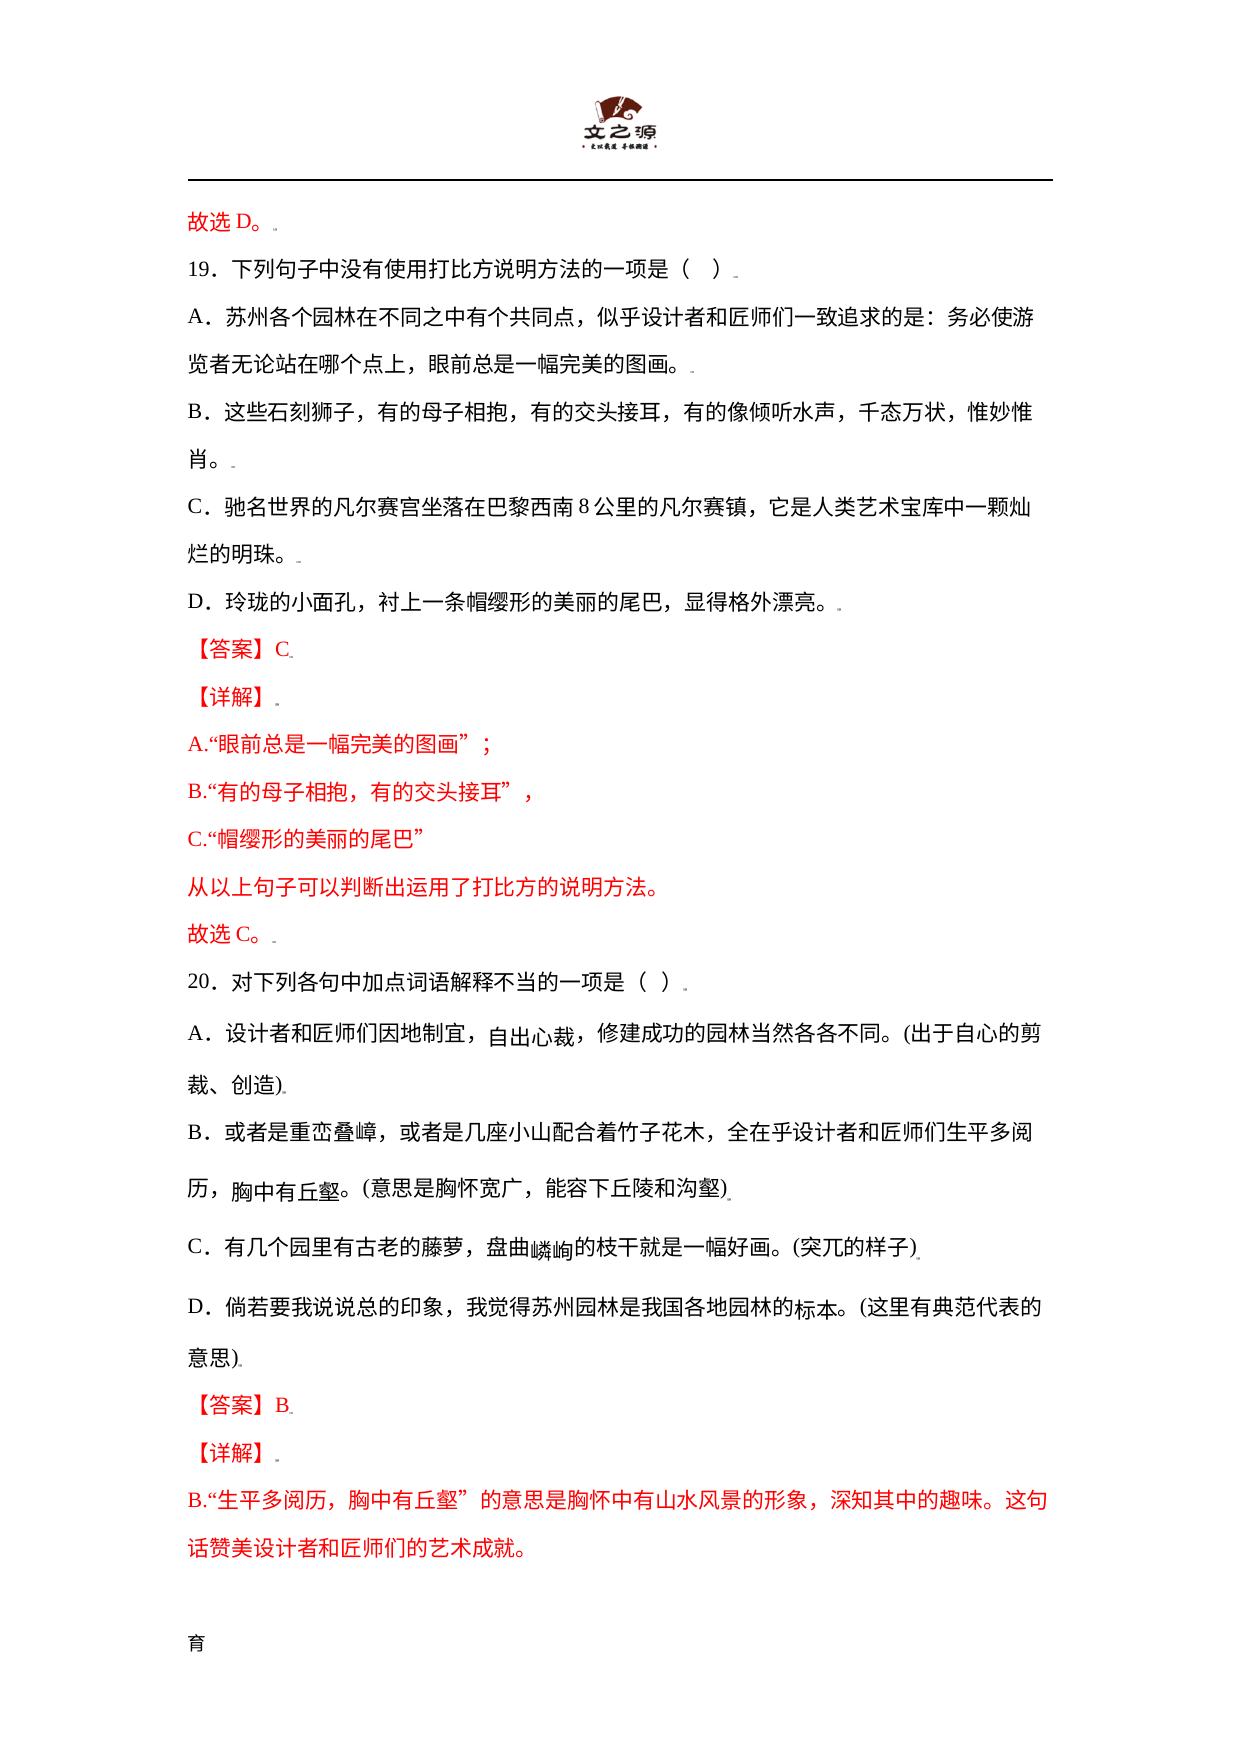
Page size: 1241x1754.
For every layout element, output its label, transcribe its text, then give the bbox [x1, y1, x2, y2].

text C．驰名世界的凡尔赛宫坐落在巴黎西南8公里的凡尔赛镇，它是人类艺术宝库中一颗灿烂的明珠。 [187, 490, 1053, 569]
text A．设计者和匠师们因地制宜，自出心裁，修建成功的园林当然各各不同。(出于自心的剪裁、创造) [187, 1012, 1053, 1099]
text A．苏州各个园林在不同之中有个共同点，似乎设计者和匠师们一致追求的是：务必使游览者无论站在哪个点上，眼前总是一幅完美的图画。 [187, 300, 1053, 379]
text 【答案】C [187, 632, 1053, 664]
text D．倘若要我说说总的印象，我觉得苏州园林是我国各地园林的标本。(这里有典范代表的意思) [187, 1286, 1053, 1373]
text D.自出心裁：出于自己心中的设计或筹划。多指诗文、技艺等的构思有独创性。不能用在制作衣服上。 故选D。 [187, 205, 1053, 237]
text A.“眼前总是一幅完美的图画”； B.“有的母子相抱，有的交头接耳”， C.“帽缨形的美丽的尾巴” 从以上句子可以判断出运用了打比方的说明方法。 故选C。 [187, 727, 1053, 949]
text 20．对下列各句中加点词语解释不当的一项是（ ） [187, 965, 1053, 997]
text B.“生平多阅历，胸中有丘壑”的意思是胸怀中有山水风景的形象，深知其中的趣味。这句话赞美设计者和匠师们的艺术成就。 故选B。 [187, 1483, 1053, 1563]
text 【详解】 [187, 680, 1053, 712]
text B．或者是重峦叠嶂，或者是几座小山配合着竹子花木，全在乎设计者和匠师们生平多阅历，胸中有丘壑。(意思是胸怀宽广，能容下丘陵和沟壑) [187, 1115, 1053, 1206]
text B．这些石刻狮子，有的母子相抱，有的交头接耳，有的像倾听水声，千态万状，惟妙惟肖。 [187, 395, 1053, 474]
text C．有几个园里有古老的藤萝，盘曲嶙峋的枝干就是一幅好画。(突兀的样子) [187, 1226, 1053, 1266]
text D．玲珑的小面孔，衬上一条帽缨形的美丽的尾巴，显得格外漂亮。 [187, 585, 1053, 617]
text 19．下列句子中没有使用打比方说明方法的一项是（ ） [187, 252, 1053, 284]
text 【详解】 [187, 1436, 1053, 1468]
picture [543, 73, 698, 178]
text 【答案】B [187, 1388, 1053, 1420]
